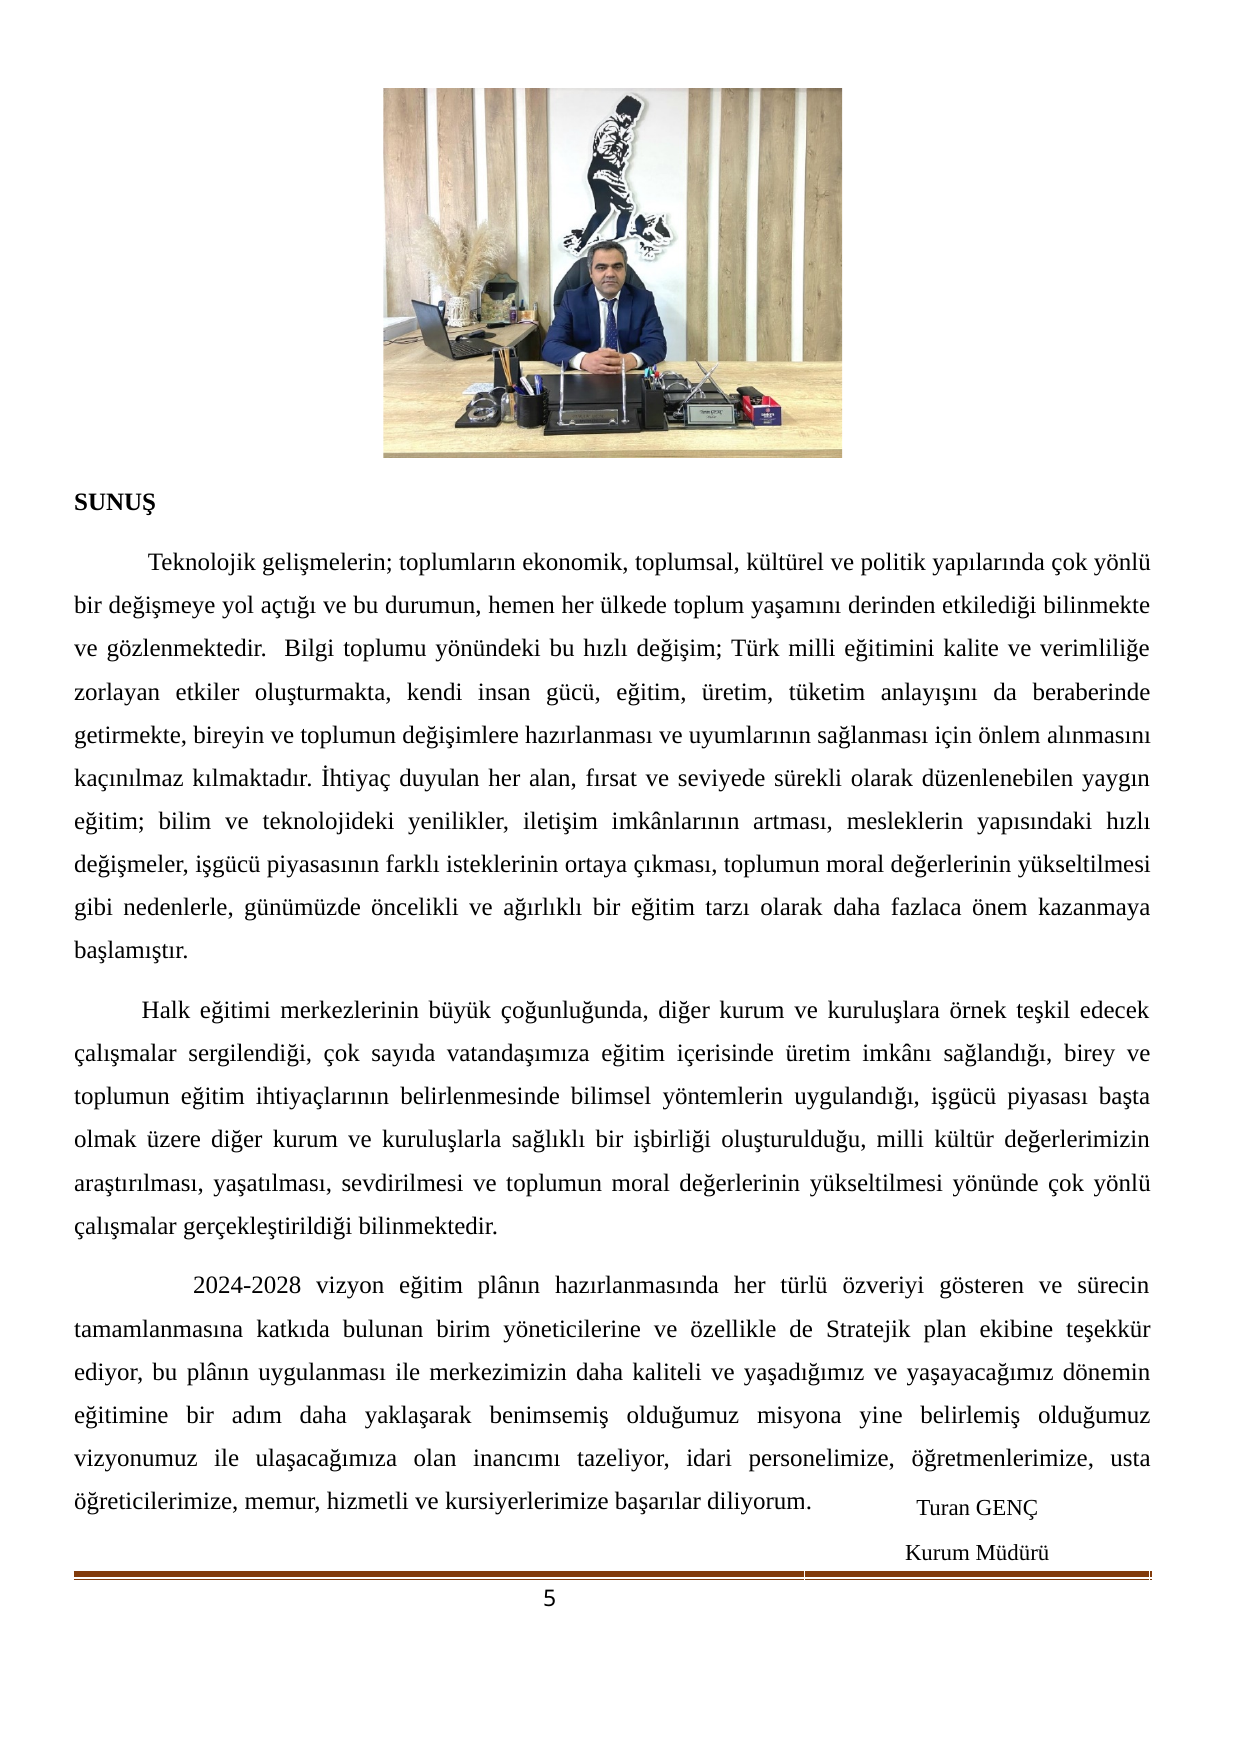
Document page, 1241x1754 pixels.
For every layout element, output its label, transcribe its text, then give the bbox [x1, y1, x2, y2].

picture [383, 88, 843, 458]
text SUNUŞ [74, 487, 1152, 516]
text Teknolojik gelişmelerin; toplumların ekonomik, toplumsal, kültürel ve politik yapılarında çok yönlü bir değişmeye yol açtığı ve bu durumun, hemen her ülkede toplum yaşamını derinden etkilediği bilinmekte ve gözlenmektedir. Bilgi toplumu yönündeki bu hızlı değişim; Türk milli eğitimini kalite ve verimliliğe zorlayan etkiler oluşturmakta, kendi insan gücü, eğitim, üretim, tüketim anlayışını da beraberinde getirmekte, bireyin ve toplumun değişimlere hazırlanması ve uyumlarının sağlanması için önlem alınmasını kaçınılmaz kılmaktadır. İhtiyaç duyulan her alan, fırsat ve seviyede sürekli olarak düzenlenebilen yaygın eğitim; bilim ve teknolojideki yenilikler, iletişim imkânlarının artması, mesleklerin yapısındaki hızlı değişmeler, işgücü piyasasının farklı isteklerinin ortaya çıkması, toplumun moral değerlerinin yükseltilmesi gibi nedenlerle, günümüzde öncelikli ve ağırlıklı bir eğitim tarzı olarak daha fazlaca önem kazanmaya başlamıştır. [74, 547, 1152, 964]
text Halk eğitimi merkezlerinin büyük çoğunluğunda, diğer kurum ve kuruluşlara örnek teşkil edecek çalışmalar sergilendiği, çok sayıda vatandaşımıza eğitim içerisinde üretim imkânı sağlandığı, birey ve toplumun eğitim ihtiyaçlarının belirlenmesinde bilimsel yöntemlerin uygulandığı, işgücü piyasası başta olmak üzere diğer kurum ve kuruluşlarla sağlıklı bir işbirliği oluşturulduğu, milli kültür değerlerimizin araştırılması, yaşatılması, sevdirilmesi ve toplumun moral değerlerinin yükseltilmesi yönünde çok yönlü çalışmalar gerçekleştirildiği bilinmektedir. [74, 995, 1152, 1239]
text 2024-2028 vizyon eğitim plânın hazırlanmasında her türlü özveriyi gösteren ve sürecin tamamlanmasına katkıda bulunan birim yöneticilerine ve özellikle de Stratejik plan ekibine teşekkür ediyor, bu plânın uygulanması ile merkezimizin daha kaliteli ve yaşadığımız ve yaşayacağımız dönemin eğitimine bir adım daha yaklaşarak benimsemiş olduğumuz misyona yine belirlemiş olduğumuz vizyonumuz ile ulaşacağımıza olan inancımı tazeliyor, idari personelimize, öğretmenlerimize, usta öğreticilerimize, memur, hizmetli ve kursiyerlerimize başarılar diliyorum. [74, 1271, 1152, 1515]
